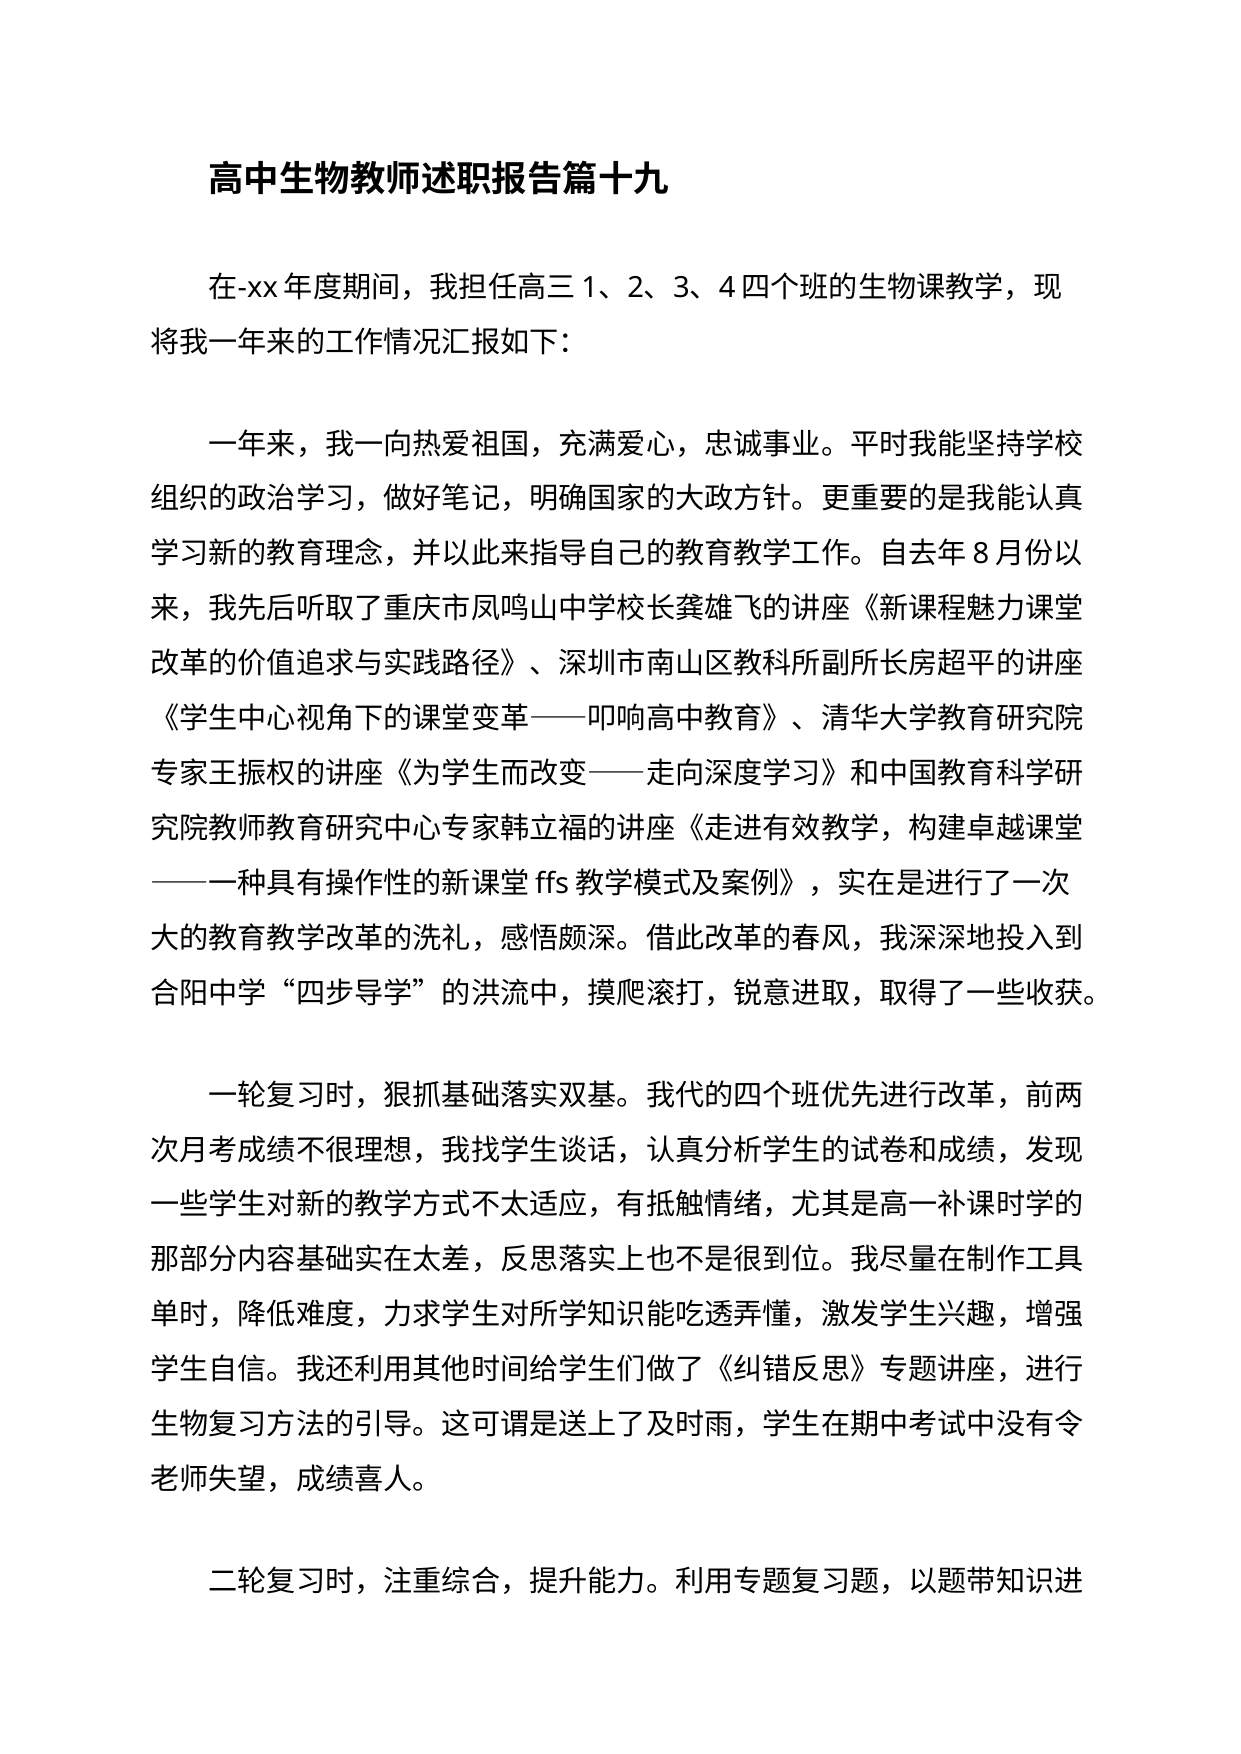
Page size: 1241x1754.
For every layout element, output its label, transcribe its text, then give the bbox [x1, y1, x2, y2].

text 一年来，我一向热爱祖国，充满爱心，忠诚事业。平时我能坚持学校组织的政治学习，做好笔记，明确国家的大政方针。更重要的是我能认真学习新的教育理念，并以此来指导自己的教育教学工作。自去年8月份以来，我先后听取了重庆市凤鸣山中学校长龚雄飞的讲座《新课程魅力课堂改革的价值追求与实践路径》、深圳市南山区教科所副所长房超平的讲座《学生中心视角下的课堂变革——叩响高中教育》、清华大学教育研究院专家王振权的讲座《为学生而改变——走向深度学习》和中国教育科学研究院教师教育研究中心专家韩立福的讲座《走进有效教学，构建卓越课堂——一种具有操作性的新课堂ffs教学模式及案例》，实在是进行了一次大的教育教学改革的洗礼，感悟颇深。借此改革的春风，我深深地投入到合阳中学“四步导学”的洪流中，摸爬滚打，锐意进取，取得了一些收获。 [150, 420, 1090, 1012]
text 在-xx年度期间，我担任高三1、2、3、4四个班的生物课教学，现将我一年来的工作情况汇报如下： [150, 263, 1090, 361]
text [150, 1557, 1090, 1599]
text 一轮复习时，狠抓基础落实双基。我代的四个班优先进行改革，前两次月考成绩不很理想，我找学生谈话，认真分析学生的试卷和成绩，发现一些学生对新的教学方式不太适应，有抵触情绪，尤其是高一补课时学的那部分内容基础实在太差，反思落实上也不是很到位。我尽量在制作工具单时，降低难度，力求学生对所学知识能吃透弄懂，激发学生兴趣，增强学生自信。我还利用其他时间给学生们做了《纠错反思》专题讲座，进行生物复习方法的引导。这可谓是送上了及时雨，学生在期中考试中没有令老师失望，成绩喜人。 [150, 1071, 1090, 1498]
text 高中生物教师述职报告篇十九 [150, 150, 1090, 201]
